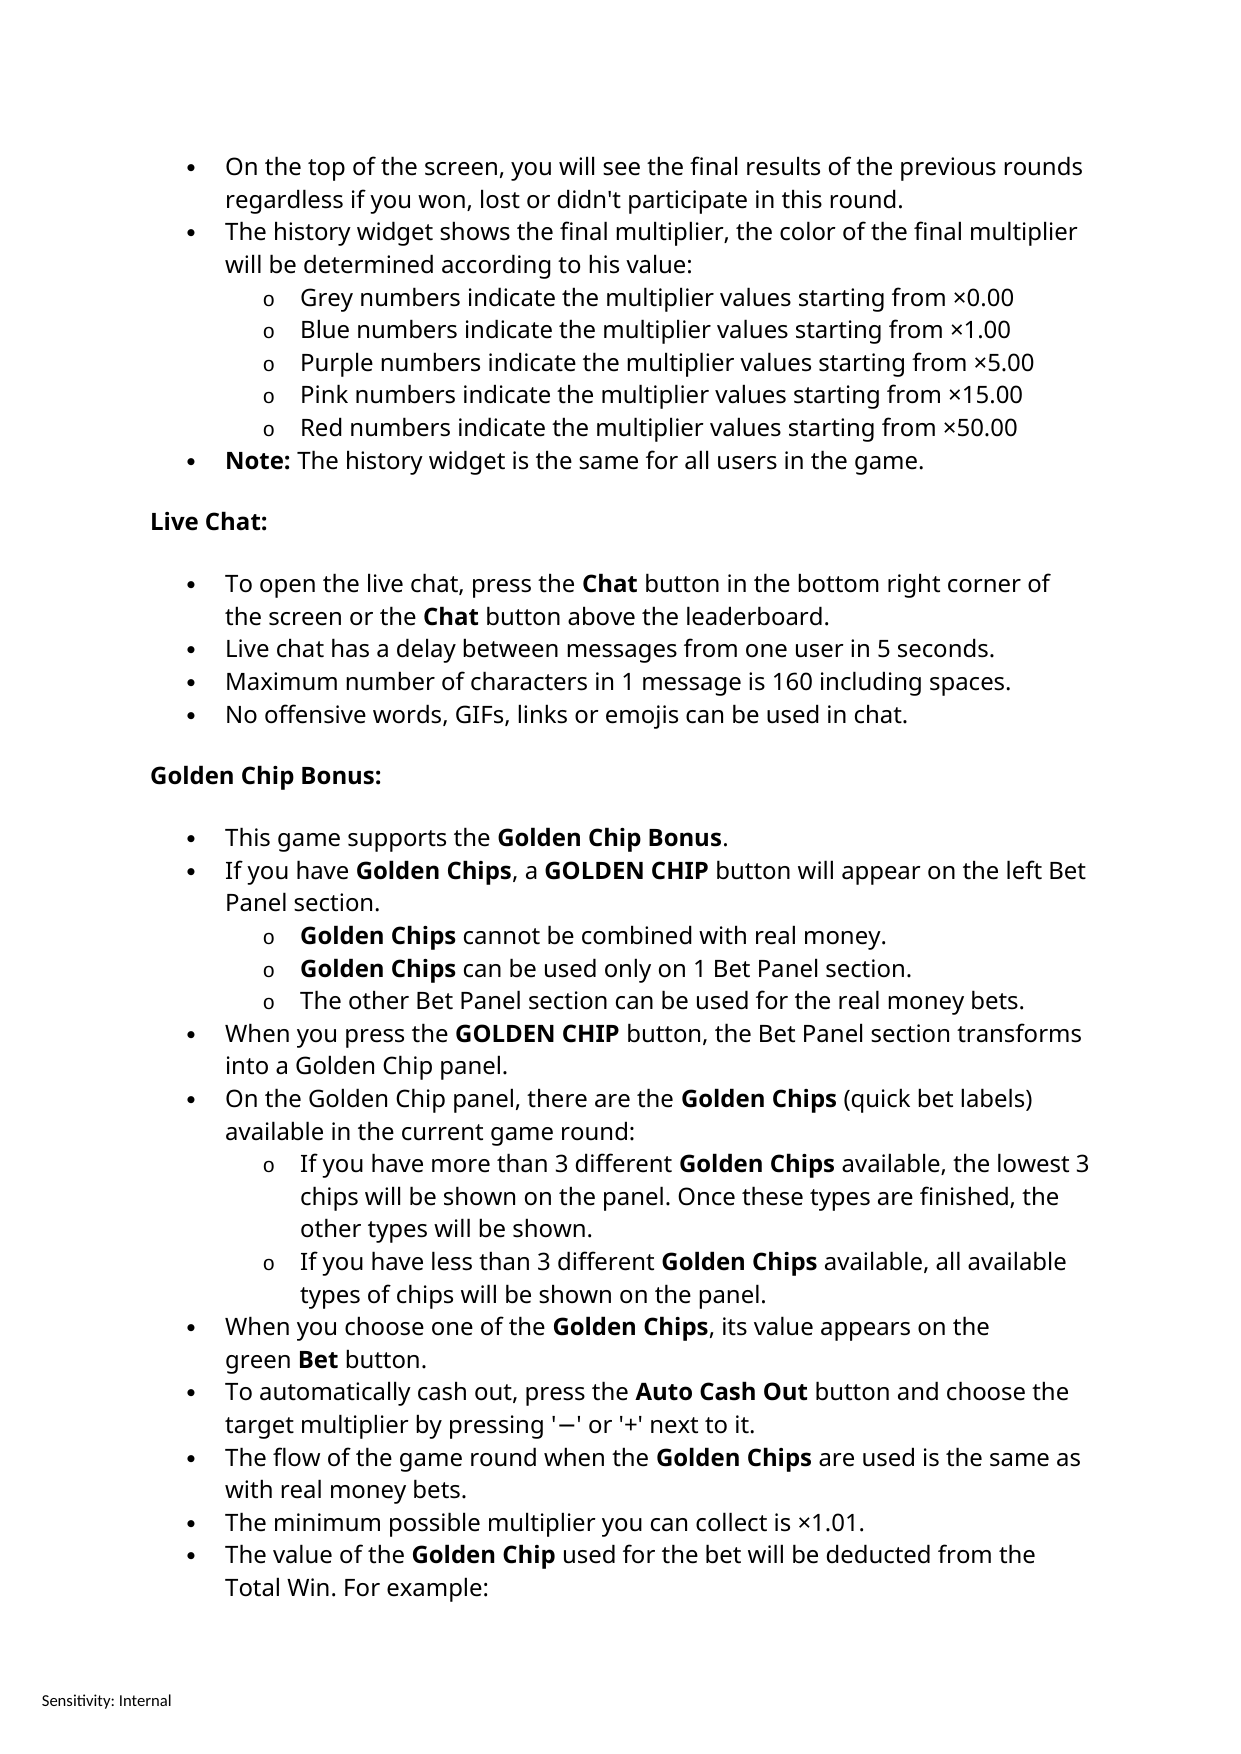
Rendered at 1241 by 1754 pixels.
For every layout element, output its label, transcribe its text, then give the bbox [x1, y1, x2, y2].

text Live Chat: [150, 505, 1090, 538]
list No offensive words, GIFs, links or emojis can be used in chat. [187, 697, 1090, 730]
list On the Golden Chip panel, there are the Golden Chips (quick bet labels) available in the current game round: [187, 1082, 1090, 1147]
list Grey numbers indicate the multiplier values starting from ×0.00 [262, 280, 1090, 313]
list Note: The history widget is the same for all users in the game. [187, 443, 1090, 476]
list Pink numbers indicate the multiplier values starting from ×15.00 [262, 378, 1090, 411]
list To automatically cash out, press the Auto Cash Out button and choose the target multiplier by pressing '−' or '+' next to it. [187, 1375, 1090, 1440]
list When you press the GOLDEN CHIP button, the Bet Panel section transforms into a Golden Chip panel. [187, 1017, 1090, 1082]
list Purple numbers indicate the multiplier values starting from ×5.00 [262, 346, 1090, 378]
list The value of the Golden Chip used for the bet will be deducted from the Total Win. For example: [187, 1538, 1090, 1603]
list The other Bet Panel section can be used for the real money bets. [262, 984, 1090, 1017]
list The flow of the game round when the Golden Chips are used is the same as with real money bets. [187, 1440, 1090, 1506]
list If you have Golden Chips, a GOLDEN CHIP button will appear on the left Bet Panel section. [187, 853, 1090, 919]
text Golden Chip Bonus: [150, 759, 1090, 792]
list Maximum number of characters in 1 message is 160 including spaces. [187, 665, 1090, 697]
list If you have more than 3 different Golden Chips available, the lowest 3 chips will be shown on the panel. Once these types are finished, the other types will be shown. [262, 1147, 1090, 1245]
list Live chat has a delay between messages from one user in 5 seconds. [187, 632, 1090, 665]
list When you choose one of the Golden Chips, its value appears on the green Bet button. [187, 1310, 1090, 1375]
list On the top of the screen, you will see the final results of the previous rounds regardless if you won, lost or didn't participate in this round. [187, 150, 1090, 215]
list To open the live chat, press the Chat button in the bottom right corner of the screen or the Chat button above the leaderboard. [187, 567, 1090, 632]
list Red numbers indicate the multiplier values starting from ×50.00 [262, 411, 1090, 443]
list The history widget shows the final multiplier, the color of the final multiplier will be determined according to his value: [187, 215, 1090, 280]
list The minimum possible multiplier you can collect is ×1.01. [187, 1506, 1090, 1538]
list Golden Chips can be used only on 1 Bet Panel section. [262, 951, 1090, 984]
list This game supports the Golden Chip Bonus. [187, 821, 1090, 853]
list If you have less than 3 different Golden Chips available, all available types of chips will be shown on the panel. [262, 1245, 1090, 1310]
list Blue numbers indicate the multiplier values starting from ×1.00 [262, 313, 1090, 346]
list Golden Chips cannot be combined with real money. [262, 919, 1090, 951]
